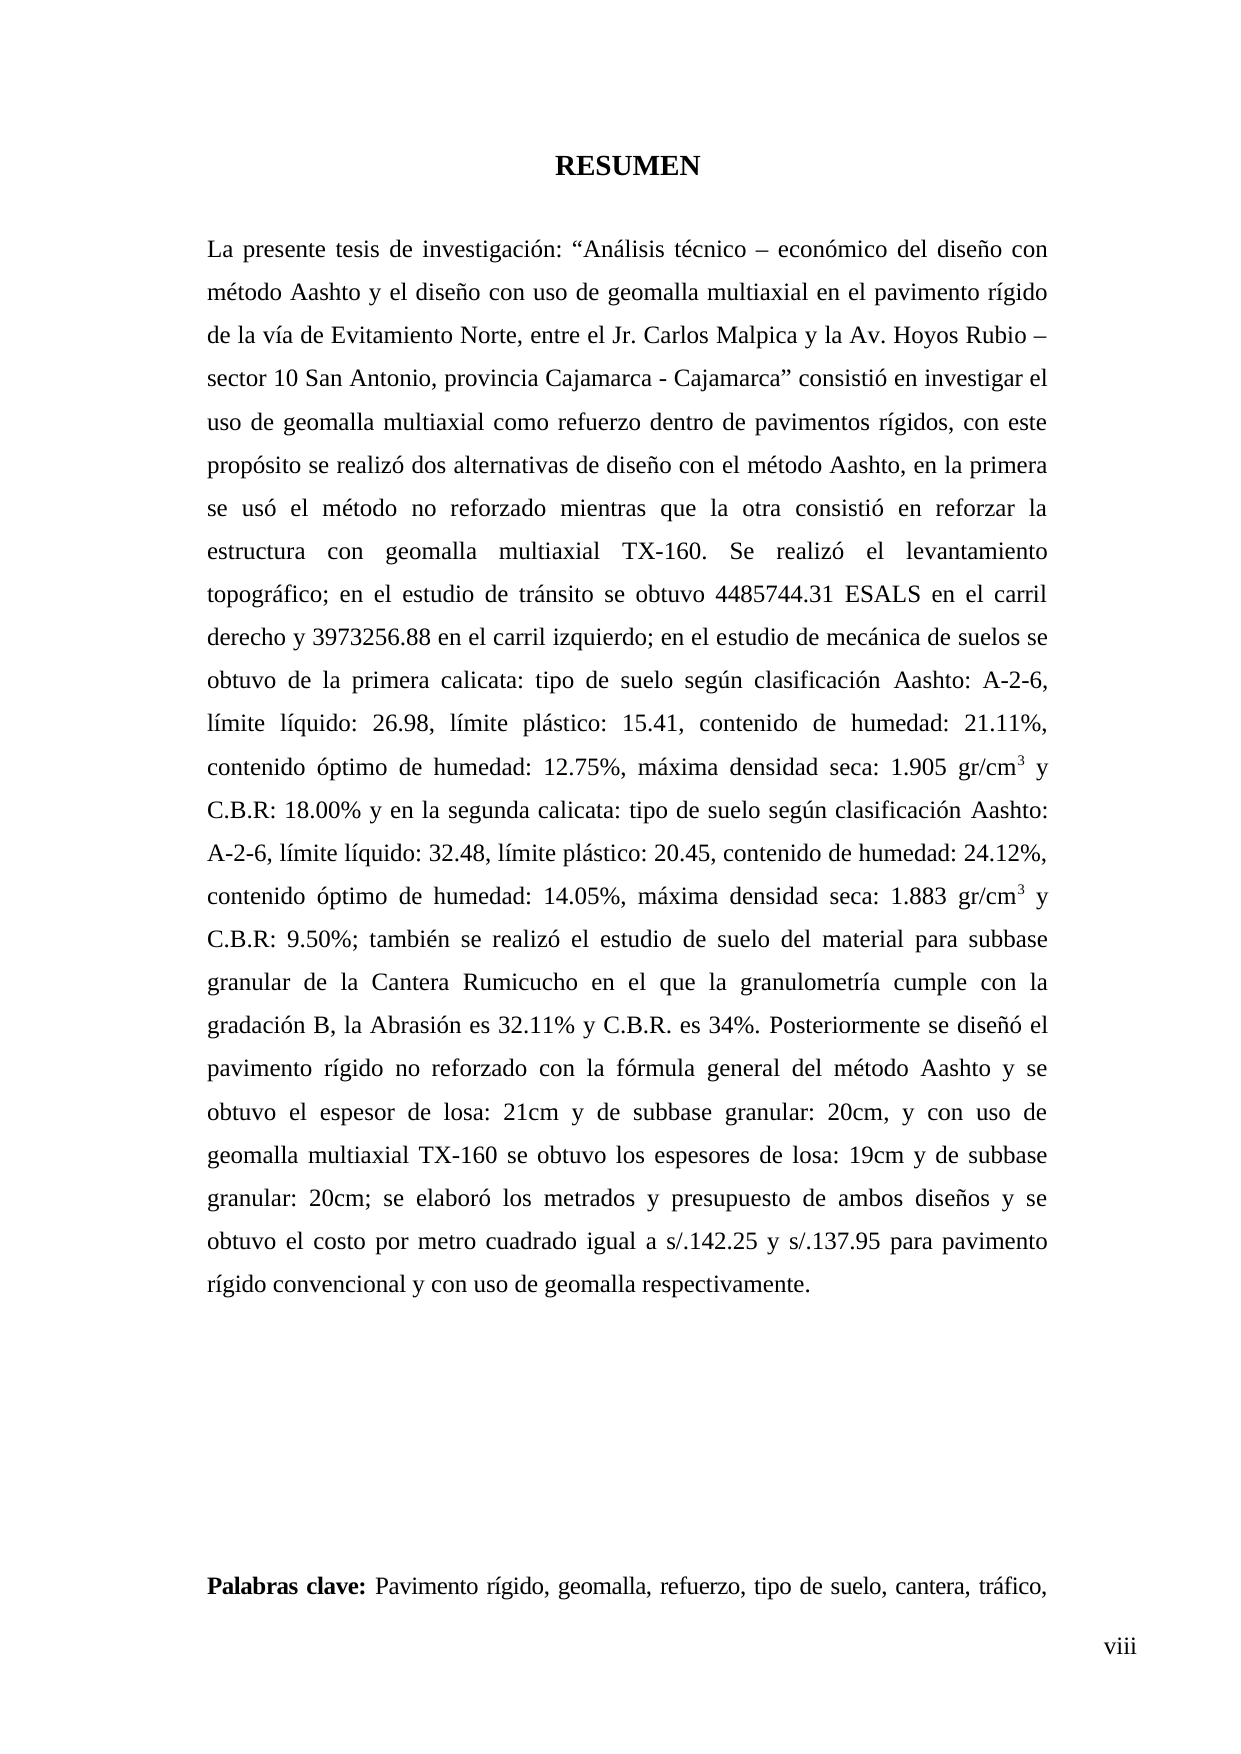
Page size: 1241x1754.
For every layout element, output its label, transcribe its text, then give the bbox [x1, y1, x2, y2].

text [207, 1571, 1048, 1600]
text La presente tesis de investigación: “Análisis técnico – económico del diseño con método Aashto y el diseño con uso de geomalla multiaxial en el pavimento rígido de la vía de Evitamiento Norte, entre el Jr. Carlos Malpica y la Av. Hoyos Rubio – sector 10 San Antonio, provincia Cajamarca - Cajamarca” consistió en investigar el uso de geomalla multiaxial como refuerzo dentro de pavimentos rígidos, con este propósito se realizó dos alternativas de diseño con el método Aashto, en la primera se usó el método no reforzado mientras que la otra consistió en reforzar la estructura con geomalla multiaxial TX-160. Se realizó el levantamiento topográfico; en el estudio de tránsito se obtuvo 4485744.31 ESALS en el carril derecho y 3973256.88 en el carril izquierdo; en el estudio de mecánica de suelos se obtuvo de la primera calicata: tipo de suelo según clasificación Aashto: A-2-6, límite líquido: 26.98, límite plástico: 15.41, contenido de humedad: 21.11%, contenido óptimo de humedad: 12.75%, máxima densidad seca: 1.905 gr/cm3 y C.B.R: 18.00% y en la segunda calicata: tipo de suelo según clasificación Aashto: A-2-6, límite líquido: 32.48, límite plástico: 20.45, contenido de humedad: 24.12%, contenido óptimo de humedad: 14.05%, máxima densidad seca: 1.883 gr/cm3 y C.B.R: 9.50%; también se realizó el estudio de suelo del material para subbase granular de la Cantera Rumicucho en el que la granulometría cumple con la gradación B, la Abrasión es 32.11% y C.B.R. es 34%. Posteriormente se diseñó el pavimento rígido no reforzado con la fórmula general del método Aashto y se obtuvo el espesor de losa: 21cm y de subbase granular: 20cm, y con uso de geomalla multiaxial TX-160 se obtuvo los espesores de losa: 19cm y de subbase granular: 20cm; se elaboró los metrados y presupuesto de ambos diseños y se obtuvo el costo por metro cuadrado igual a s/.142.25 y s/.137.95 para pavimento rígido convencional y con uso de geomalla respectivamente. [207, 234, 1048, 1298]
subtitle RESUMEN [207, 148, 1048, 181]
